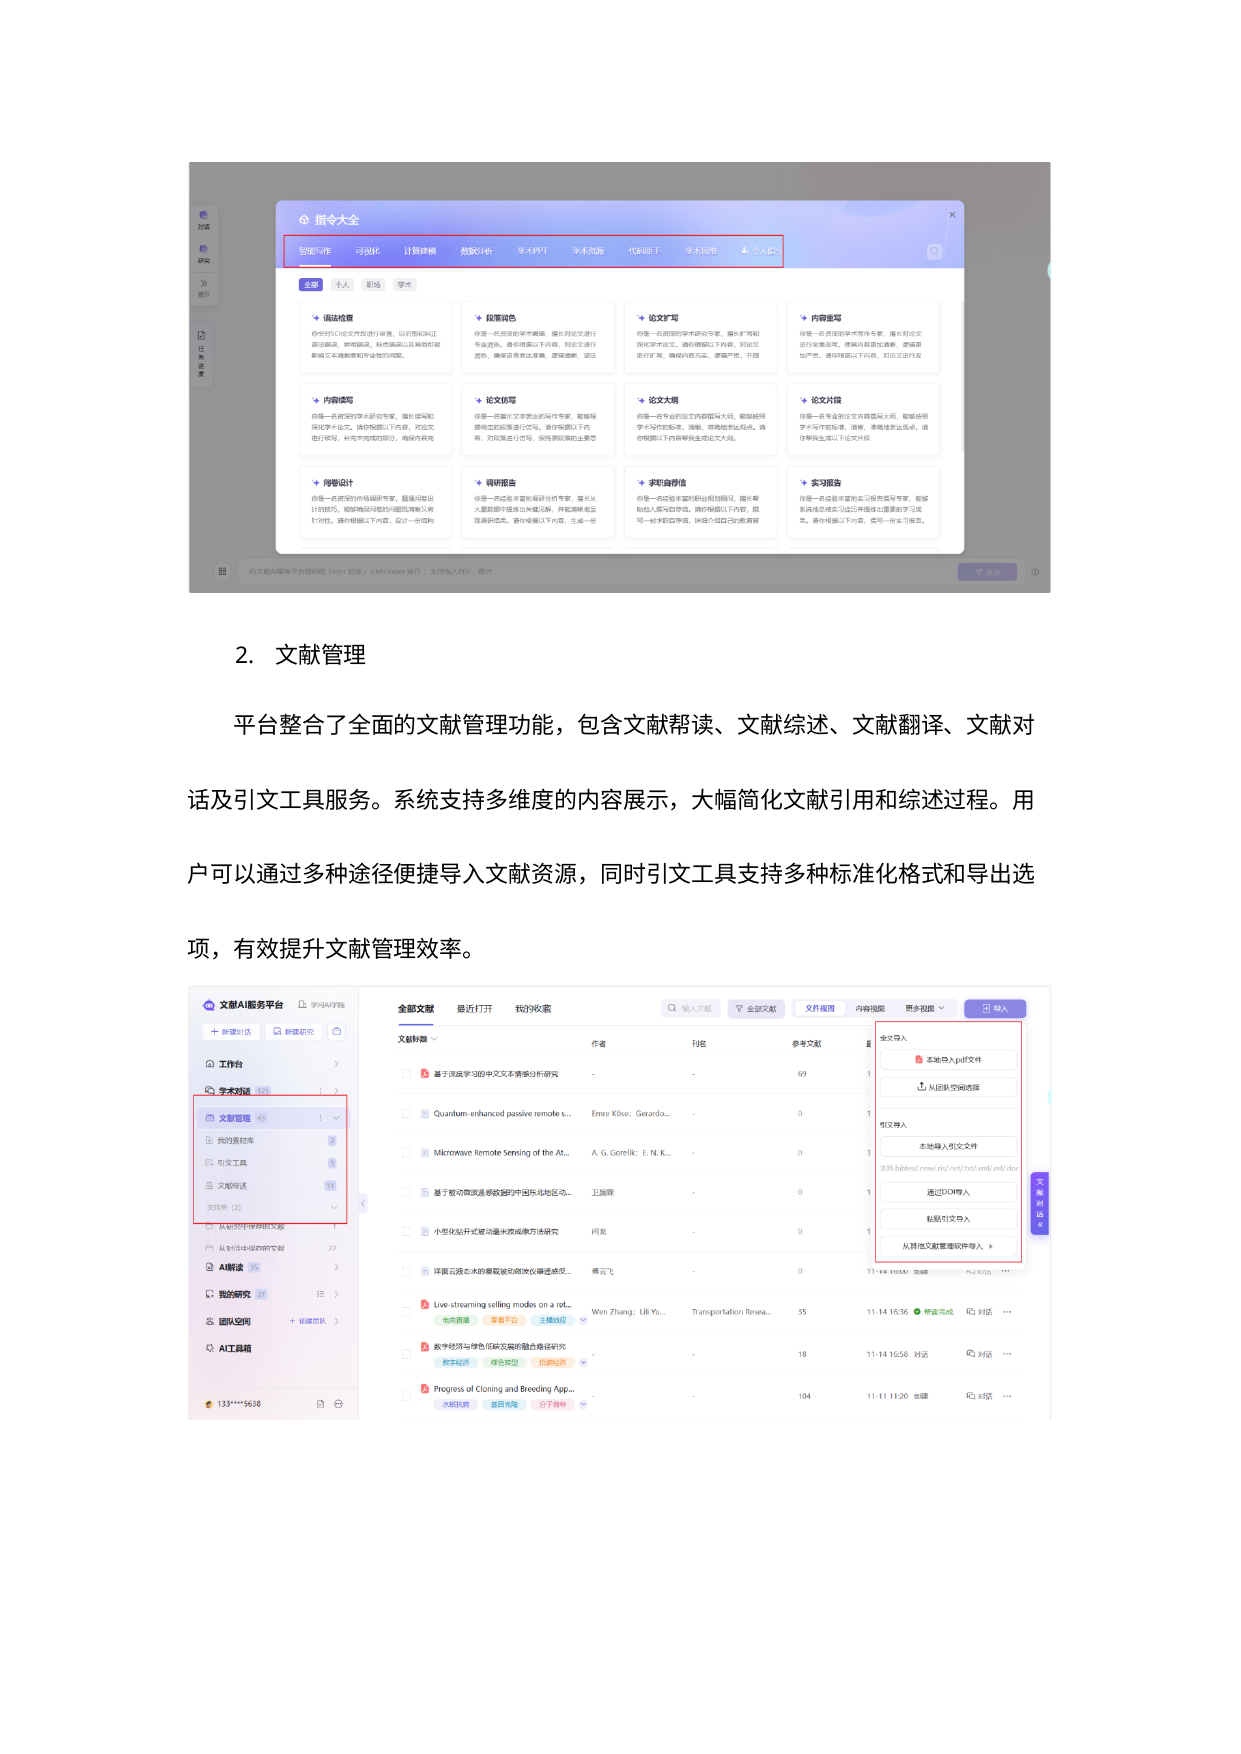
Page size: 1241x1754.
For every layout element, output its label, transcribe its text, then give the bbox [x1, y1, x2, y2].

list 文献管理 [187, 621, 1053, 686]
picture [187, 985, 1052, 1420]
list 平台整合了全面的文献管理功能，包含文献帮读、文献综述、文献翻译、文献对话及引文工具服务。系统支持多维度的内容展示，大幅简化文献引用和综述过程。用户可以通过多种途径便捷导入文献资源，同时引文工具支持多种标准化格式和导出选项，有效提升文献管理效率。 [187, 691, 1053, 980]
picture [187, 162, 1052, 593]
